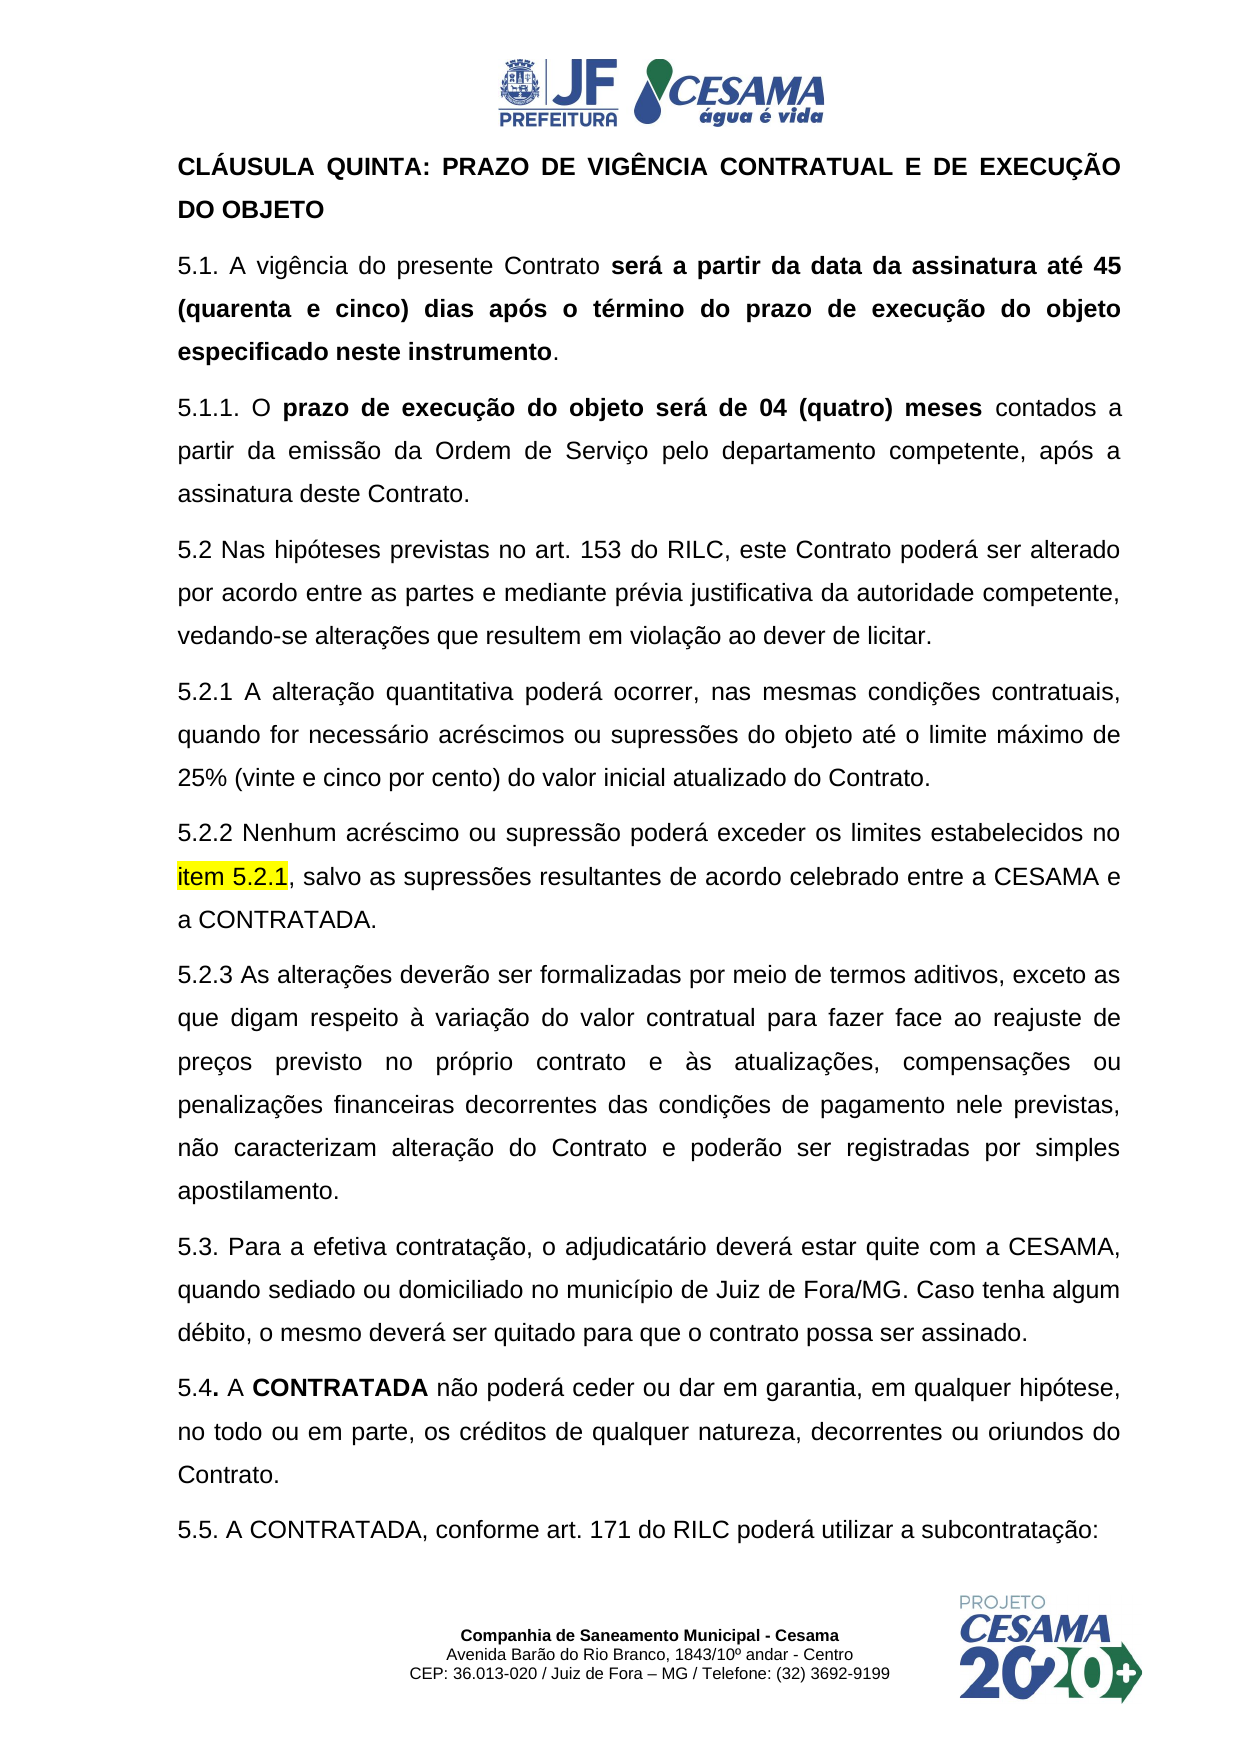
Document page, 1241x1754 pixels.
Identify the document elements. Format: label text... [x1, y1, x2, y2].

picture [959, 1595, 1143, 1704]
picture [498, 59, 825, 127]
text 5.2.1 A alteração quantitativa poderá ocorrer, nas mesmas condições contratuais, quando for necessário acréscimos ou supressões do objeto até o limite máximo de 25% (vinte e cinco por cento) do valor inicial atualizado do Contrato. [177, 676, 1122, 791]
text 5.5. A CONTRATADA, conforme art. 171 do RILC poderá utilizar a subcontratação: [177, 1515, 1122, 1544]
text 5.2 Nas hipóteses previstas no art. 153 do RILC, este Contrato poderá ser alterado por acordo entre as partes e mediante prévia justificativa da autoridade competente, vedando-se alterações que resultem em violação ao dever de licitar. [177, 534, 1122, 649]
text 5.2.2 Nenhum acréscimo ou supressão poderá exceder os limites estabelecidos no item 5.2.1, salvo as supressões resultantes de acordo celebrado entre a CESAMA e a CONTRATADA. [177, 818, 1122, 933]
list 5.1. A vigência do presente Contrato será a partir da data da assinatura até 45 (quarenta e cinco) dias após o término do prazo de execução do objeto especificado neste instrumento. [177, 251, 1122, 366]
list 5.1.1. O prazo de execução do objeto será de 04 (quatro) meses contados a partir da emissão da Ordem de Serviço pelo departamento competente, após a assinatura deste Contrato. [177, 393, 1122, 508]
text CLÁUSULA QUINTA: PRAZO DE VIGÊNCIA CONTRATUAL E DE EXECUÇÃO DO OBJETO [177, 152, 1122, 224]
text 5.2.3 As alterações deverão ser formalizadas por meio de termos aditivos, exceto as que digam respeito à variação do valor contratual para fazer face ao reajuste de preços previsto no próprio contrato e às atualizações, compensações ou penalizações financeiras decorrentes das condições de pagamento nele previstas, não caracterizam alteração do Contrato e poderão ser registradas por simples apostilamento. [177, 960, 1122, 1204]
text 5.4. A CONTRATADA não poderá ceder ou dar em garantia, em qualquer hipótese, no todo ou em parte, os créditos de qualquer natureza, decorrentes ou oriundos do Contrato. [177, 1373, 1122, 1488]
text 5.3. Para a efetiva contratação, o adjudicatário deverá estar quite com a CESAMA, quando sediado ou domiciliado no município de Juiz de Fora/MG. Caso tenha algum débito, o mesmo deverá ser quitado para que o contrato possa ser assinado. [177, 1231, 1122, 1346]
